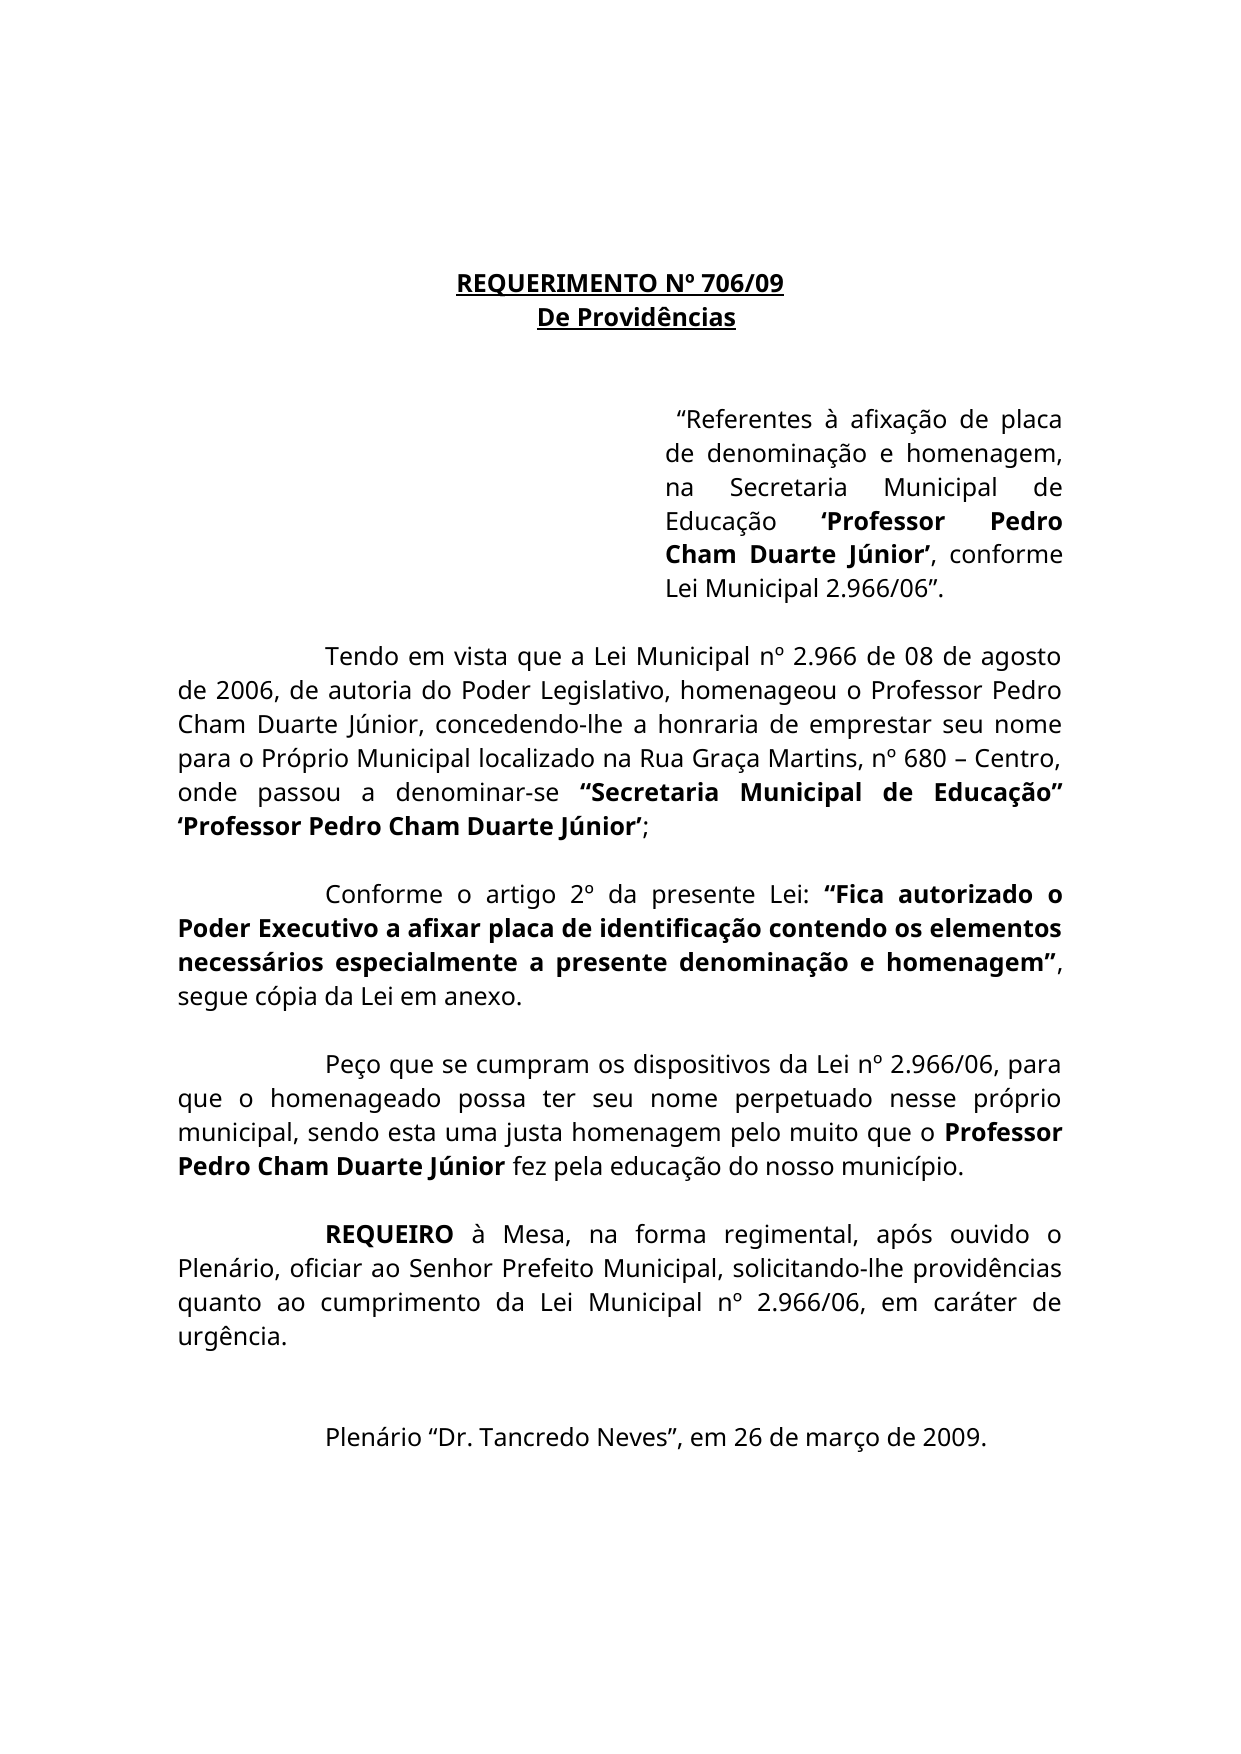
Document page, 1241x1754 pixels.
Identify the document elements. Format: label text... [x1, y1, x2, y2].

text Peço que se cumpram os dispositivos da Lei nº 2.966/06, para que o homenageado possa ter seu nome perpetuado nesse próprio municipal, sendo esta uma justa homenagem pelo muito que o Professor Pedro Cham Duarte Júnior fez pela educação do nosso município. [177, 1047, 1063, 1183]
text REQUEIRO à Mesa, na forma regimental, após ouvido o Plenário, oficiar ao Senhor Prefeito Municipal, solicitando-lhe providências quanto ao cumprimento da Lei Municipal nº 2.966/06, em caráter de urgência. [177, 1217, 1063, 1352]
title REQUERIMENTO Nº 706/09 [177, 266, 1063, 300]
text Tendo em vista que a Lei Municipal nº 2.966 de 08 de agosto de 2006, de autoria do Poder Legislativo, homenageou o Professor Pedro Cham Duarte Júnior, concedendo-lhe a honraria de emprestar seu nome para o Próprio Municipal localizado na Rua Graça Martins, nº 680 – Centro, onde passou a denominar-se “Secretaria Municipal de Educação” ‘Professor Pedro Cham Duarte Júnior’; [177, 639, 1063, 843]
text “Referentes à afixação de placa de denominação e homenagem, na Secretaria Municipal de Educação ‘Professor Pedro Cham Duarte Júnior’, conforme Lei Municipal 2.966/06”. [665, 402, 1063, 605]
title De Providências [177, 300, 1063, 334]
text Plenário “Dr. Tancredo Neves”, em 26 de março de 2009. [177, 1420, 1063, 1454]
text Conforme o artigo 2º da presente Lei: “Fica autorizado o Poder Executivo a afixar placa de identificação contendo os elementos necessários especialmente a presente denominação e homenagem”, segue cópia da Lei em anexo. [177, 877, 1063, 1013]
